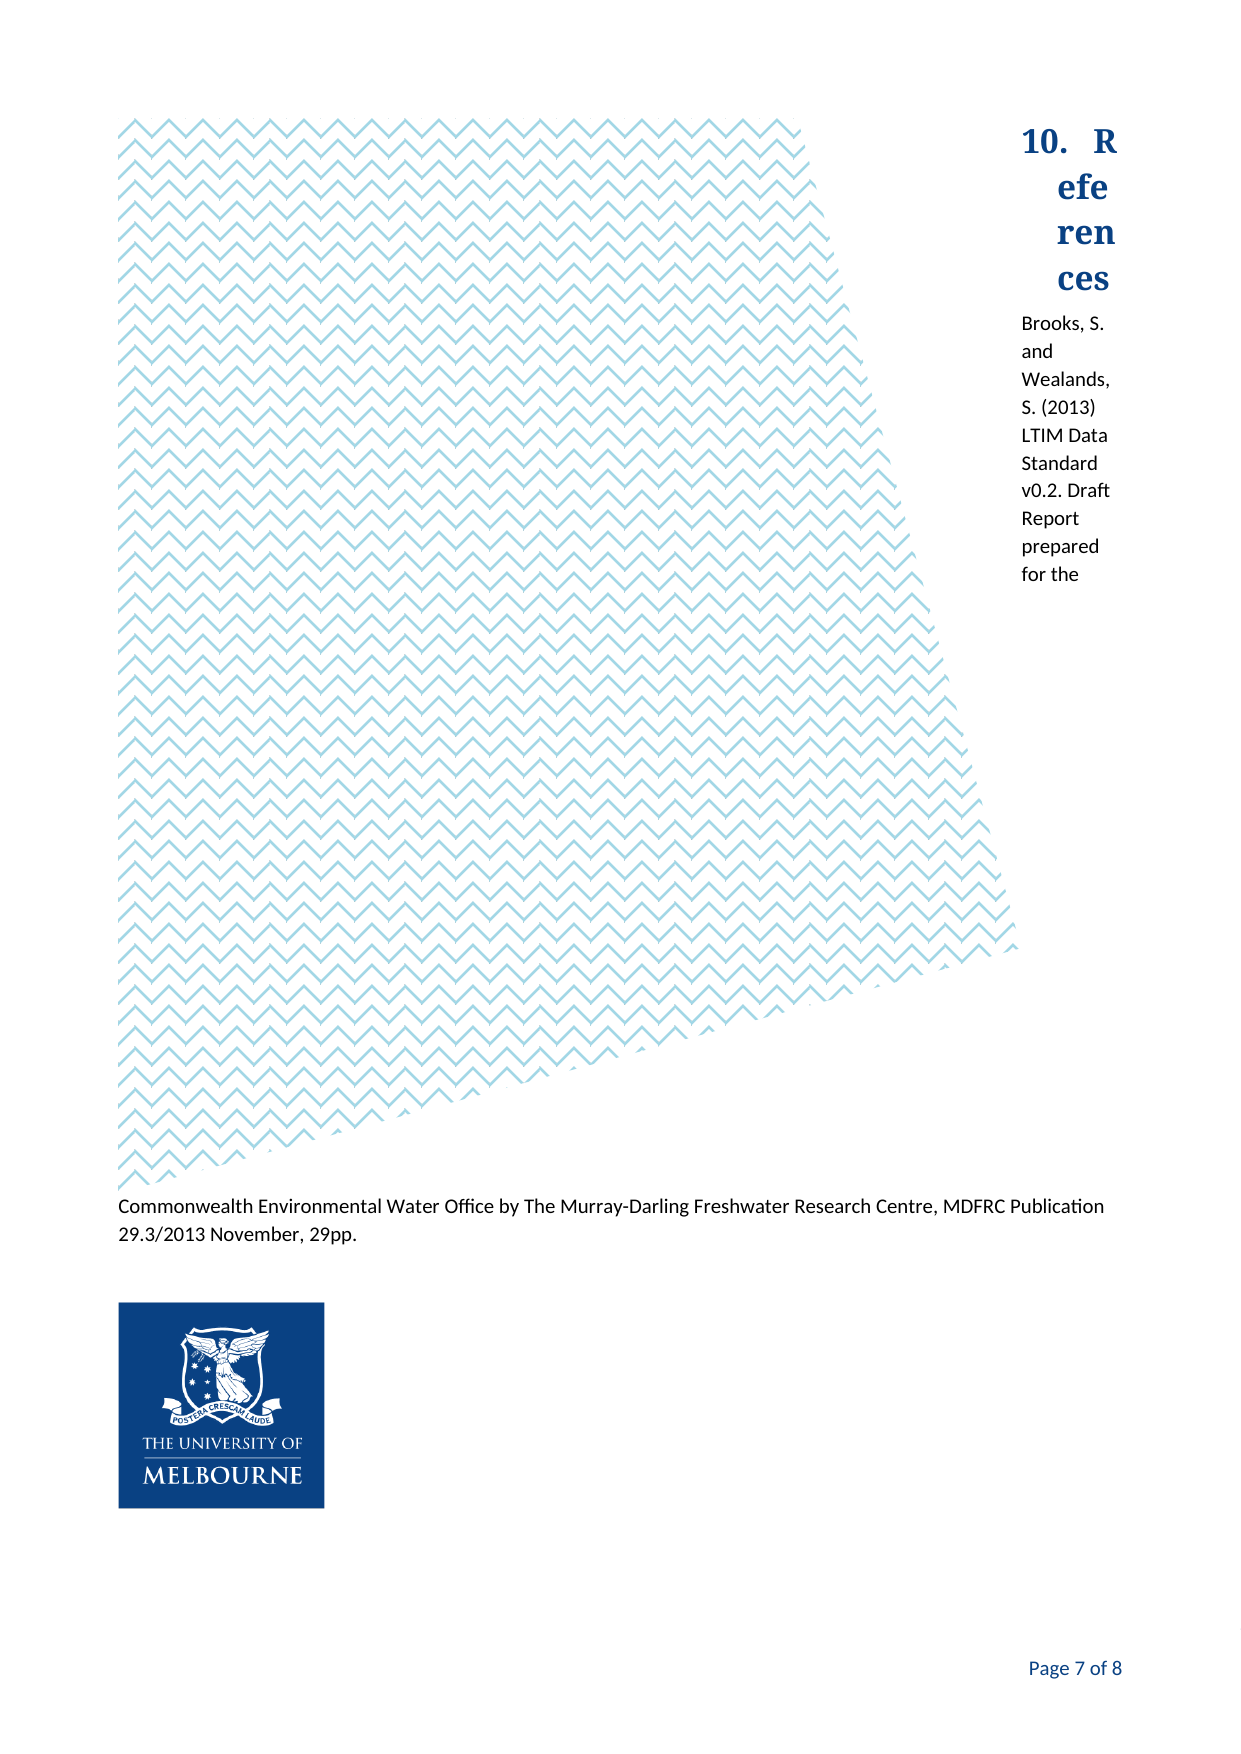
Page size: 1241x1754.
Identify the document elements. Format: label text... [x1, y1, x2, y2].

subtitle References [798, 118, 1122, 300]
picture [118, 118, 1022, 1194]
